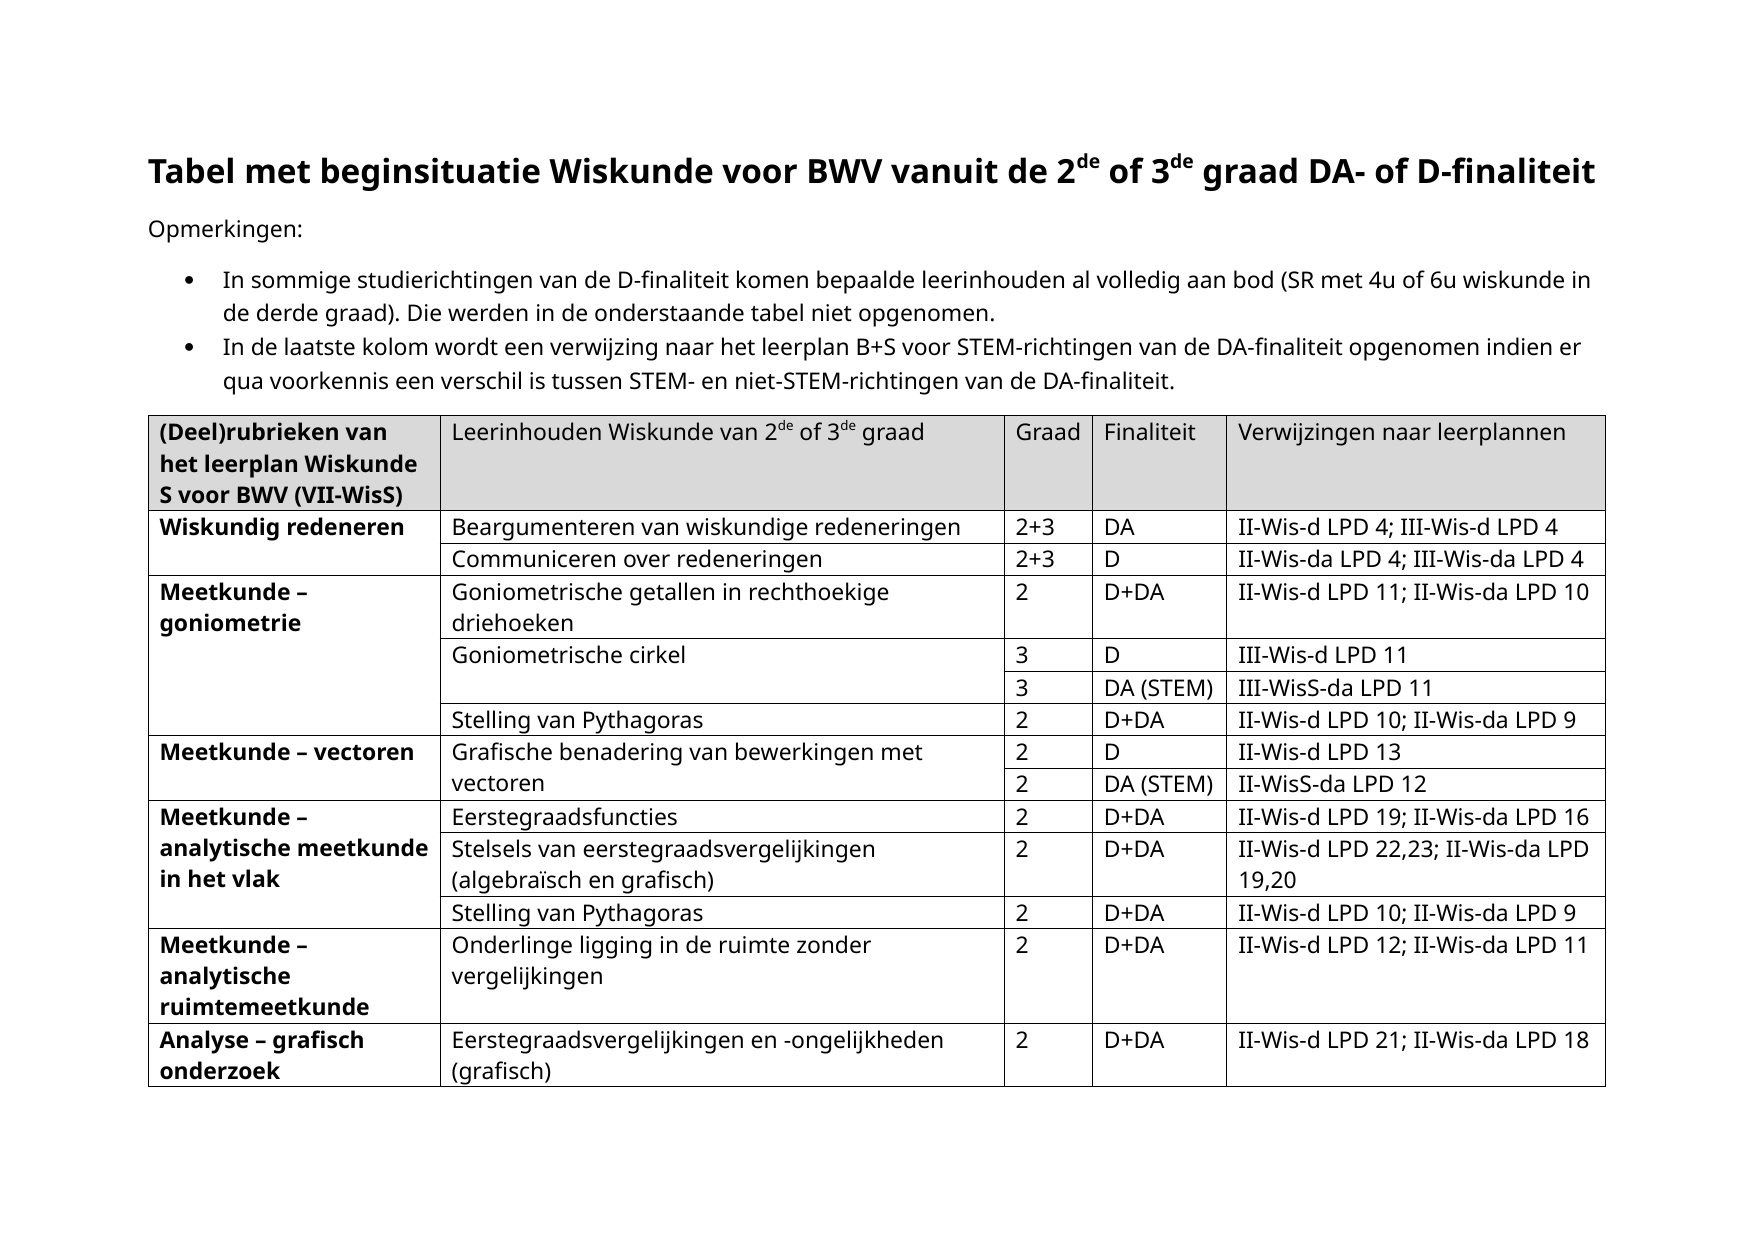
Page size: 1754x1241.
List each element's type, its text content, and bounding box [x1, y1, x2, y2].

table_cell D+DA [1093, 929, 1226, 1023]
table_cell 2 [1005, 929, 1092, 1023]
table_cell 2 [1005, 1024, 1092, 1086]
table_cell Meetkunde – analytische meetkunde in het vlak [149, 801, 440, 928]
table_cell Meetkunde – analytische ruimtemeetkunde [149, 929, 440, 1023]
table_cell 3 [1005, 639, 1092, 671]
table_cell Stelling van Pythagoras [441, 897, 1004, 928]
table_cell III-Wis-d LPD 11 [1227, 639, 1605, 671]
table_cell Stelling van Pythagoras [441, 704, 1004, 735]
table_cell Meetkunde – goniometrie [149, 576, 440, 735]
table_cell D+DA [1093, 1024, 1226, 1086]
list In sommige studierichtingen van de D-finaliteit komen bepaalde leerinhouden al volledig aan bod (SR met 4u of 6u wiskunde in de derde graad). Die werden in de onderstaande tabel niet opgenomen. [185, 264, 1606, 329]
table_cell 2 [1005, 897, 1092, 928]
table_cell 2 [1005, 801, 1092, 832]
table_cell II-WisS-da LPD 12 [1227, 769, 1605, 800]
table_cell 2 [1005, 833, 1092, 896]
table_cell Eerstegraadsfuncties [441, 801, 1004, 832]
table_cell D+DA [1093, 801, 1226, 832]
table_cell Communiceren over redeneringen [441, 544, 1004, 575]
table_cell 2 [1005, 576, 1092, 638]
table_cell II-Wis-d LPD 21; II-Wis-da LPD 18 [1227, 1024, 1605, 1086]
table_cell II-Wis-da LPD 4; III-Wis-da LPD 4 [1227, 544, 1605, 575]
table_header Verwijzingen naar leerplannen [1227, 416, 1605, 510]
table_cell II-Wis-d LPD 19; II-Wis-da LPD 16 [1227, 801, 1605, 832]
table_cell D [1093, 639, 1226, 671]
table_cell D+DA [1093, 897, 1226, 928]
table_header Graad [1005, 416, 1092, 510]
list In de laatste kolom wordt een verwijzing naar het leerplan B+S voor STEM-richtingen van de DA-finaliteit opgenomen indien er qua voorkennis een verschil is tussen STEM- en niet-STEM-richtingen van de DA-finaliteit. [185, 331, 1606, 396]
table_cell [149, 1024, 440, 1086]
table_cell Stelsels van eerstegraadsvergelijkingen (algebraïsch en grafisch) [441, 833, 1004, 896]
table_header Finaliteit [1093, 416, 1226, 510]
table_cell II-Wis-d LPD 10; II-Wis-da LPD 9 [1227, 897, 1605, 928]
table_cell 2 [1005, 704, 1092, 735]
table_cell II-Wis-d LPD 11; II-Wis-da LPD 10 [1227, 576, 1605, 638]
table_header (Deel)rubrieken van het leerplan Wiskunde S voor BWV (VII-WisS) [149, 416, 440, 510]
table_cell III-WisS-da LPD 11 [1227, 672, 1605, 703]
table_cell Goniometrische getallen in rechthoekige driehoeken [441, 576, 1004, 638]
table_cell D [1093, 736, 1226, 767]
table_cell II-Wis-d LPD 10; II-Wis-da LPD 9 [1227, 704, 1605, 735]
table_cell II-Wis-d LPD 22,23; II-Wis-da LPD 19,20 [1227, 833, 1605, 896]
table_cell Grafische benadering van bewerkingen met vectoren [441, 736, 1004, 800]
table_cell Beargumenteren van wiskundige redeneringen [441, 511, 1004, 542]
table_cell D [1093, 544, 1226, 575]
table_cell DA (STEM) [1093, 672, 1226, 703]
table_cell 2 [1005, 769, 1092, 800]
table_cell DA (STEM) [1093, 769, 1226, 800]
text Opmerkingen: [148, 213, 1606, 244]
table_cell D+DA [1093, 833, 1226, 896]
table_cell Onderlinge ligging in de ruimte zonder vergelijkingen [441, 929, 1004, 1023]
text Tabel met beginsituatie Wiskunde voor BWV vanuit de 2de of 3de graad DA- of D-finaliteit [148, 148, 1606, 193]
table_cell II-Wis-d LPD 12; II-Wis-da LPD 11 [1227, 929, 1605, 1023]
table_cell 3 [1005, 672, 1092, 703]
table_cell Meetkunde – vectoren [149, 736, 440, 800]
table_cell Wiskundig redeneren [149, 511, 440, 575]
table_cell II-Wis-d LPD 13 [1227, 736, 1605, 767]
table_cell 2 [1005, 736, 1092, 767]
table_cell 2+3 [1005, 511, 1092, 542]
table_header Leerinhouden Wiskunde van 2de of 3de graad [441, 416, 1004, 510]
table_cell D+DA [1093, 576, 1226, 638]
table_cell D+DA [1093, 704, 1226, 735]
table_cell Eerstegraadsvergelijkingen en -ongelijkheden (grafisch) [441, 1024, 1004, 1086]
table_cell 2+3 [1005, 544, 1092, 575]
table_cell Goniometrische cirkel [441, 639, 1004, 703]
table_cell DA [1093, 511, 1226, 542]
table_cell II-Wis-d LPD 4; III-Wis-d LPD 4 [1227, 511, 1605, 542]
